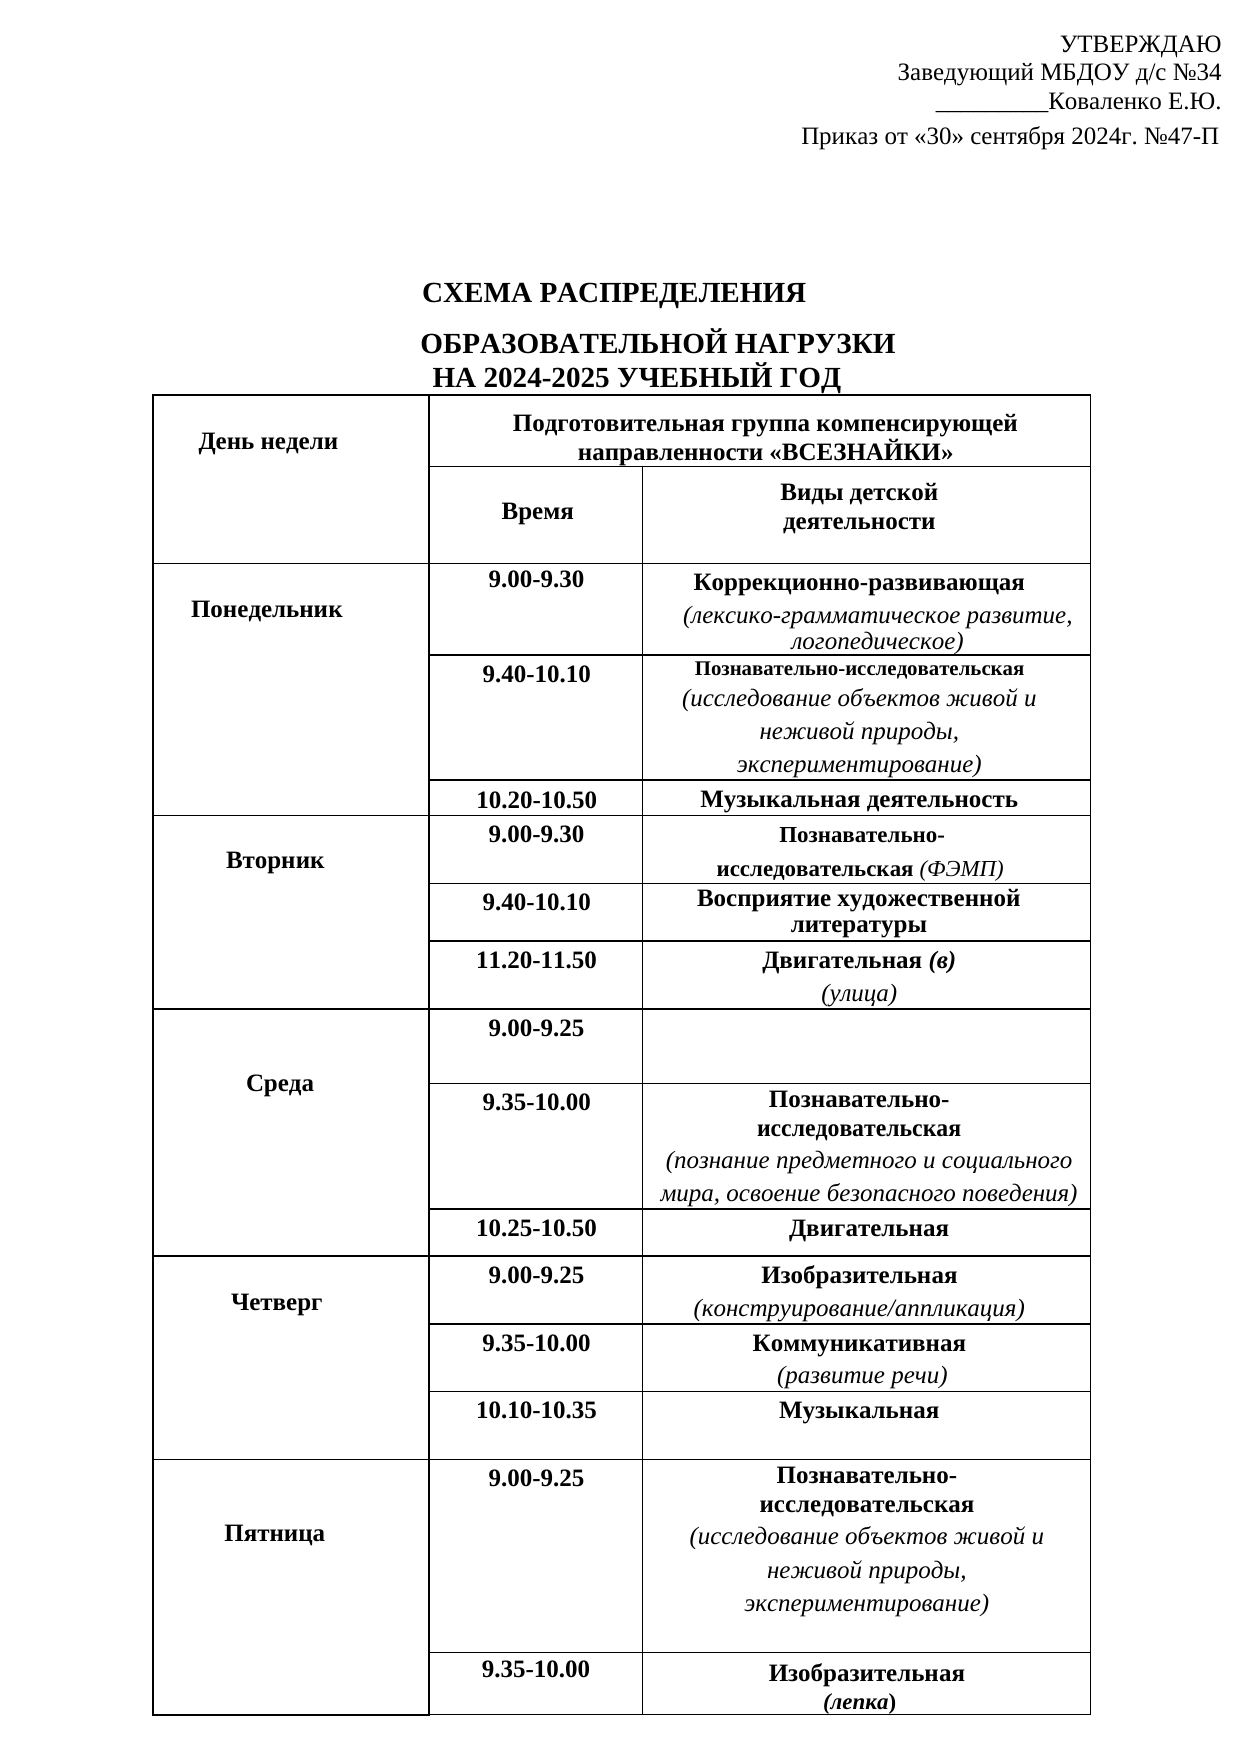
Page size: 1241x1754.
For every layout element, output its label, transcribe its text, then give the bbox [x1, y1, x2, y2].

table_cell 10.25-10.50 [430, 1210, 642, 1255]
table_cell 9.40-10.10 [430, 656, 642, 779]
table_cell 9.00-9.30 [430, 564, 642, 654]
table_cell 9.35-10.00 [430, 1325, 642, 1391]
table_cell 9.35-10.00 [430, 1084, 642, 1208]
table_cell Понедельник [154, 564, 428, 815]
table_cell 9.00-9.25 [430, 1460, 642, 1652]
table_cell Музыкальная деятельность [643, 781, 1090, 815]
table_cell 9.00-9.30 [430, 816, 642, 883]
table_cell Познавательно- исследовательская (познание предметного и социального мира, освоение безопасного поведения) [643, 1084, 1090, 1208]
table_cell Коррекционно-развивающая (лексико-грамматическое развитие, логопедическое) [643, 564, 1090, 654]
text СХЕМА РАСПРЕДЕЛЕНИЯ [254, 277, 1062, 309]
text НА 2024-2025 УЧЕБНЫЙ ГОД [432, 360, 1221, 394]
table_cell 9.00-9.25 [430, 1257, 642, 1323]
table_cell 10.10-10.35 [430, 1392, 642, 1459]
text ОБРАЗОВАТЕЛЬНОЙ НАГРУЗКИ [254, 327, 1062, 360]
table_cell Восприятие художественной литературы [643, 884, 1090, 940]
table_cell Двигательная (в) (улица) [643, 942, 1090, 1008]
table_cell Вторник [154, 816, 428, 1008]
table_cell Коммуникативная (развитие речи) [643, 1325, 1090, 1391]
table_cell Познавательно- исследовательская (исследование объектов живой и неживой природы, экспериментирование) [643, 1460, 1090, 1652]
table_cell 11.20-11.50 [430, 942, 642, 1008]
table_cell Время [430, 467, 642, 562]
table_cell Познавательно- исследовательская (ФЭМП) [643, 816, 1090, 883]
table_cell Двигательная [643, 1210, 1090, 1255]
table_cell 9.40-10.10 [430, 884, 642, 940]
table_cell [643, 1010, 1090, 1083]
table_header День недели [154, 396, 428, 562]
table_cell Изобразительная (конструирование/аппликация) [643, 1257, 1090, 1323]
table_cell Изобразительная (лепка) [643, 1653, 1090, 1714]
table_cell 9.00-9.25 [430, 1010, 642, 1083]
table_cell 9.35-10.00 [430, 1653, 642, 1714]
table_cell 10.20-10.50 [430, 781, 642, 815]
table_cell Пятница [154, 1460, 428, 1714]
table_cell Четверг [154, 1257, 428, 1459]
table_cell Среда [154, 1010, 428, 1255]
table_cell Виды детской деятельности [643, 467, 1090, 562]
table_cell Познавательно-исследовательская (исследование объектов живой и неживой природы, экспериментирование) [643, 656, 1090, 779]
table_header Подготовительная группа компенсирующей направленности «ВСЕЗНАЙКИ» [430, 396, 1090, 466]
table_cell Музыкальная [643, 1392, 1090, 1459]
